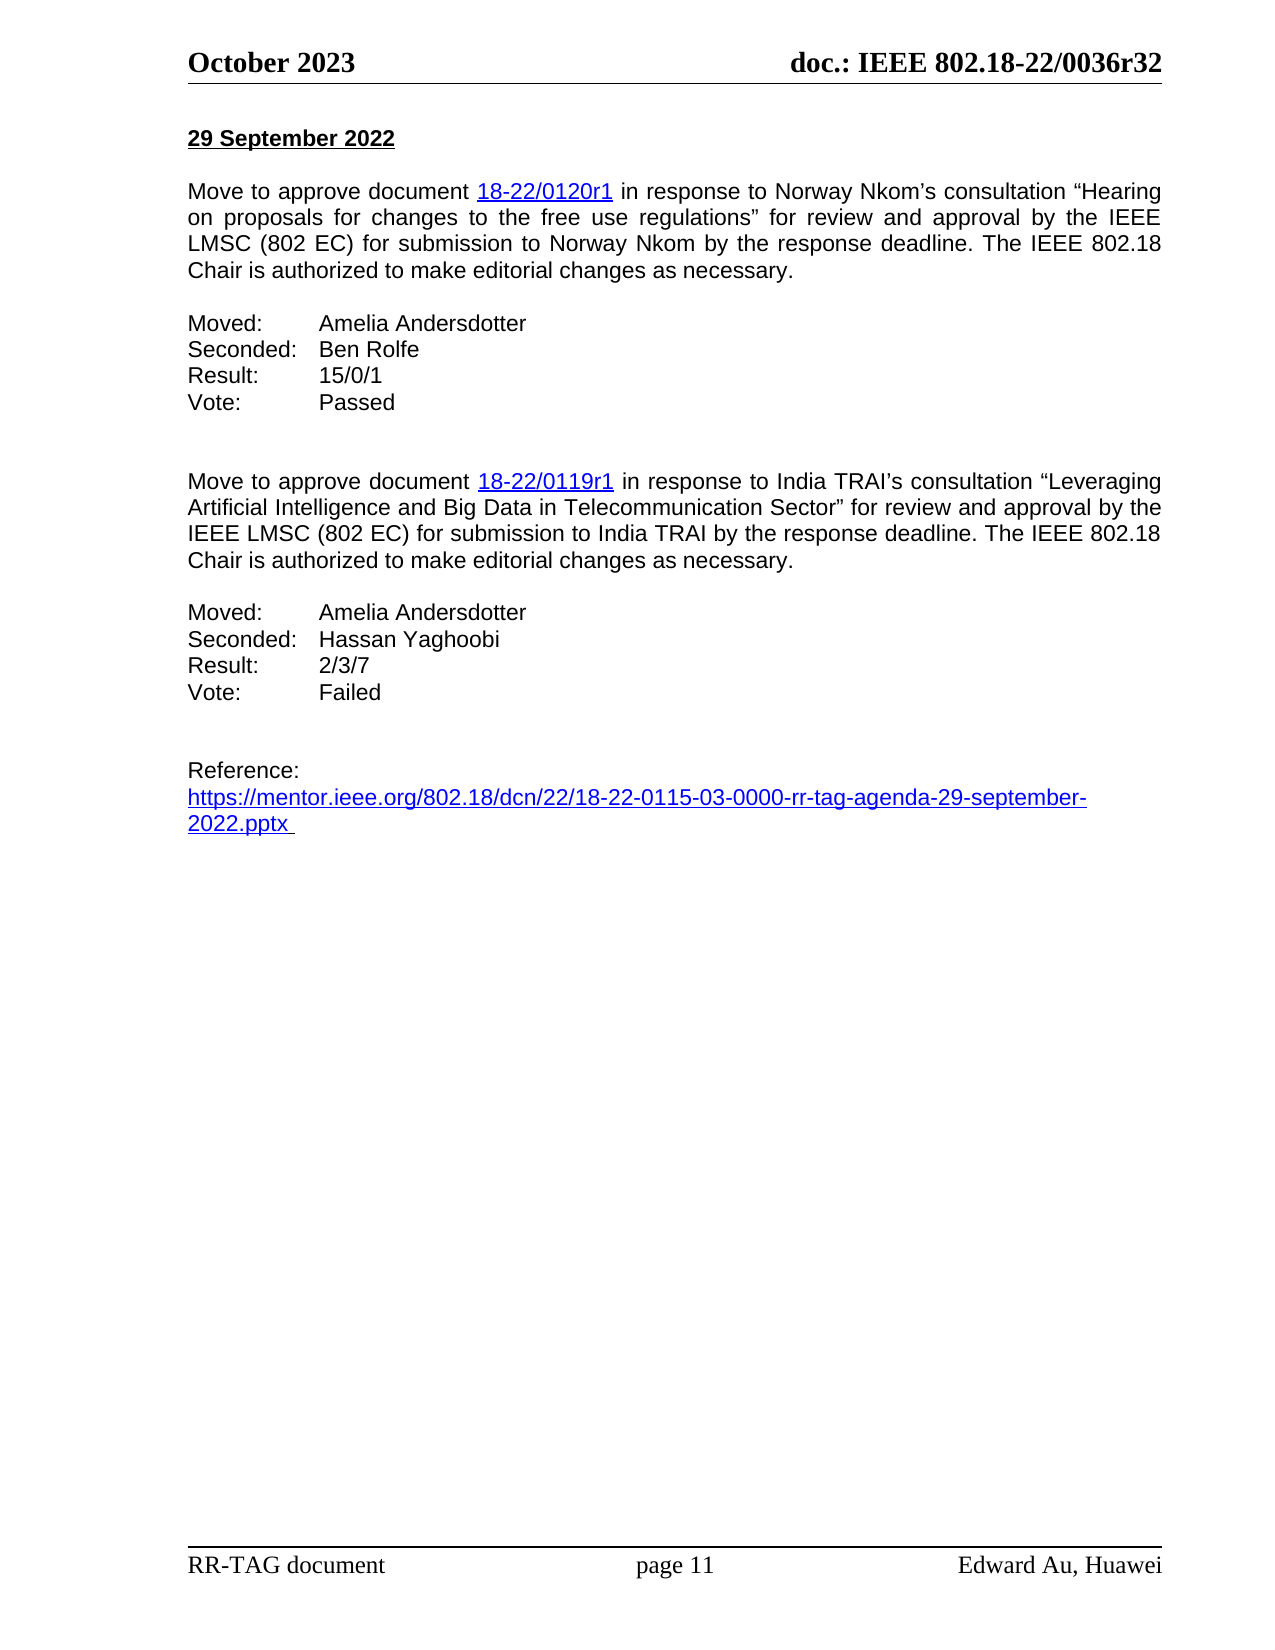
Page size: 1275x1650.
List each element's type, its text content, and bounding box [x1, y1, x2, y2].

text Moved: Amelia Andersdotter [187, 599, 1162, 626]
text Move to approve document 18-22/0120r1 in response to Norway Nkom’s consultation “Hearing on proposals for changes to the free use regulations” for review and approval by the IEEE LMSC (802 EC) for submission to Norway Nkom by the response deadline. The IEEE 802.18 Chair is authorized to make editorial changes as necessary. [187, 178, 1162, 283]
text Reference: [187, 757, 1162, 784]
text Seconded: Hassan Yaghoobi [187, 626, 1162, 652]
text Seconded: Ben Rolfe [187, 336, 1162, 362]
text Moved: Amelia Andersdotter [187, 309, 1162, 336]
text Vote: Passed [187, 388, 1162, 415]
text Vote: Failed [187, 678, 1162, 705]
text Move to approve document 18-22/0119r1 in response to India TRAI’s consultation “Leveraging Artificial Intelligence and Big Data in Telecommunication Sector” for review and approval by the IEEE LMSC (802 EC) for submission to India TRAI by the response deadline. The IEEE 802.18 Chair is authorized to make editorial changes as necessary. [187, 468, 1162, 573]
text Result: 2/3/7 [187, 652, 1162, 678]
text https://mentor.ieee.org/802.18/dcn/22/18-22-0115-03-0000-rr-tag-agenda-29-september-2022.pptx [187, 784, 1162, 837]
text Result: 15/0/1 [187, 362, 1162, 388]
text 29 September 2022 [187, 125, 1162, 151]
